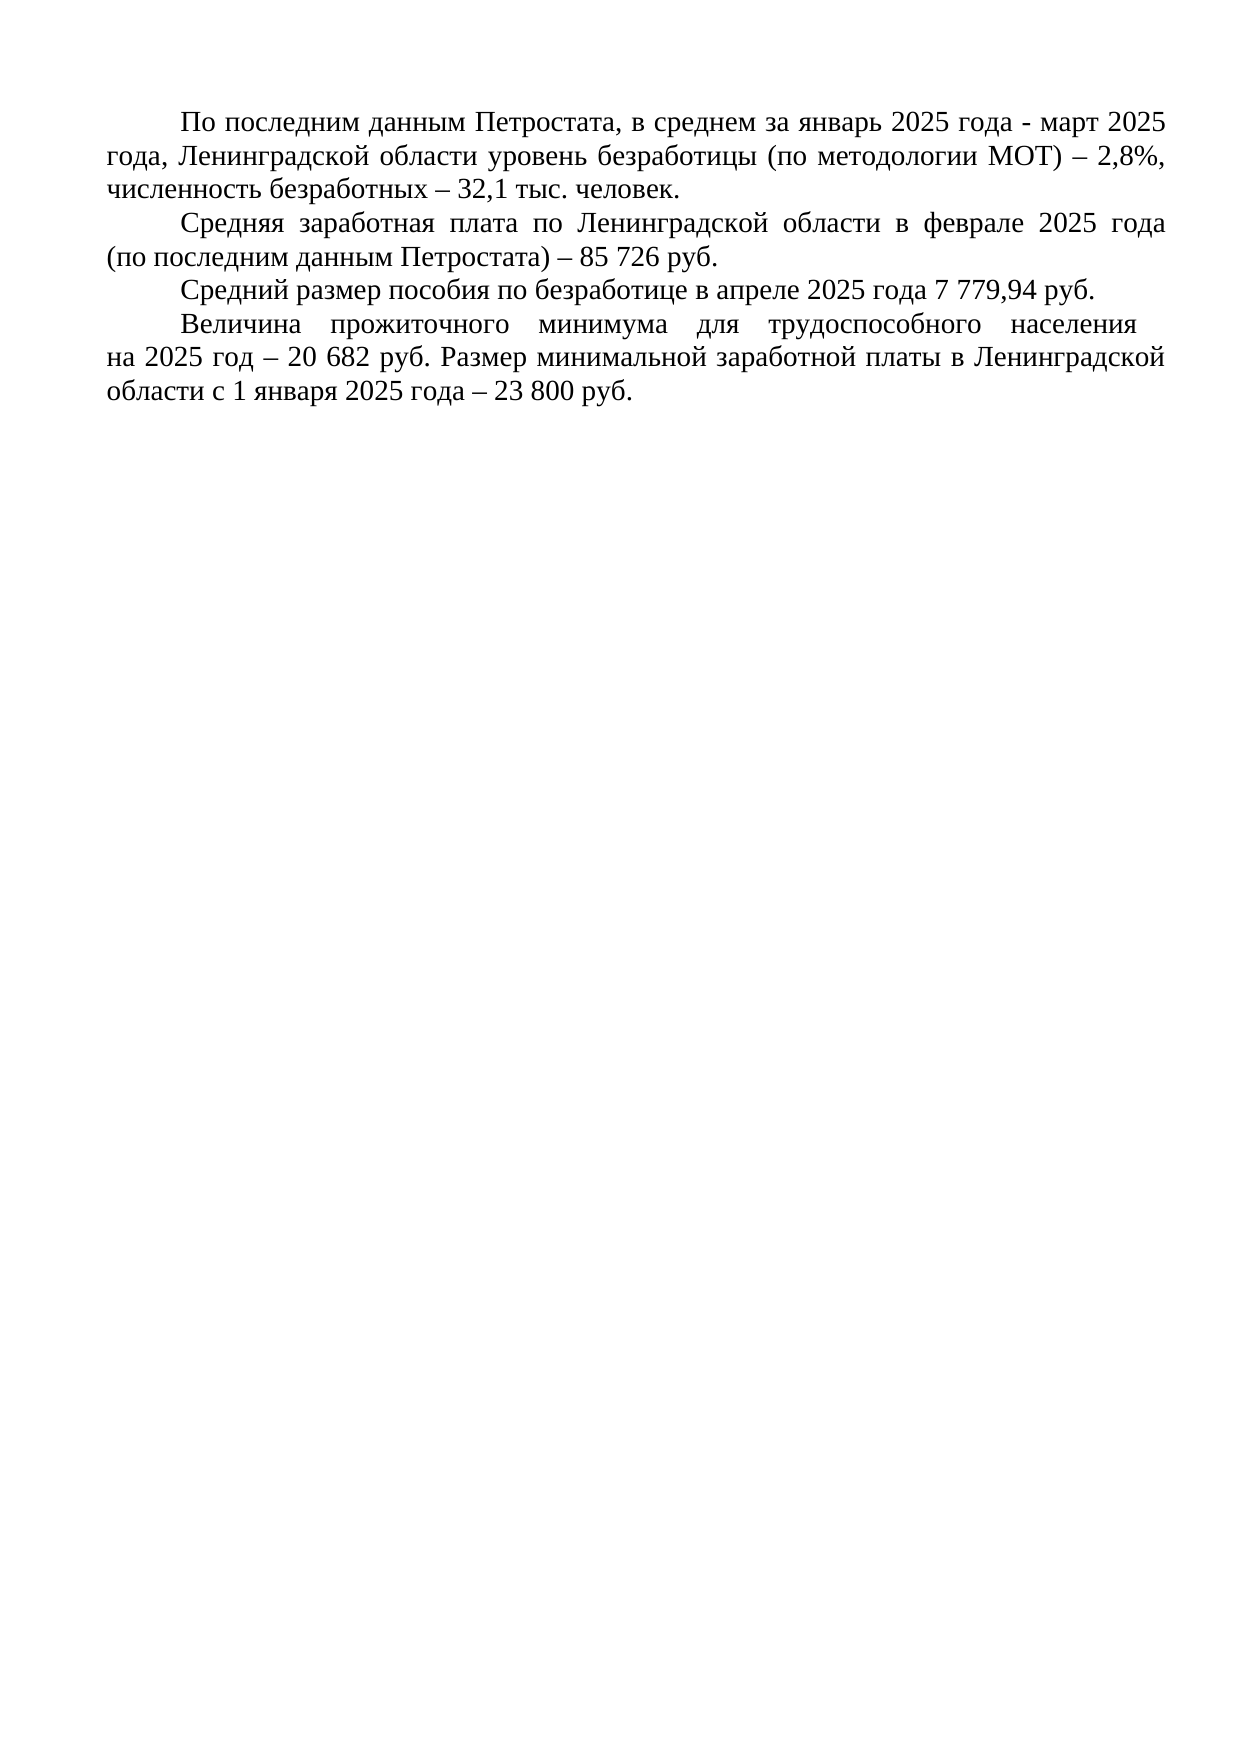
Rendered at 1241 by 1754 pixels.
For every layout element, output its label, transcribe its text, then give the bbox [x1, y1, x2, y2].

text Величина прожиточного минимума для трудоспособного населения на 2025 год – 20 682 руб. Размер минимальной заработной платы в Ленинградской области с 1 января 2025 года – 23 800 руб. [106, 306, 1167, 406]
text По последним данным Петростата, в среднем за январь 2025 года - март 2025 года, Ленинградской области уровень безработицы (по методологии МОТ) – 2,8%, численность безработных – 32,1 тыс. человек. [106, 104, 1167, 205]
text Средняя заработная плата по Ленинградской области в феврале 2025 года (по последним данным Петростата) – 85 726 руб. [106, 205, 1167, 272]
subtitle Средний размер пособия по безработице в апреле 2025 года 7 779,94 руб. [106, 272, 1167, 306]
